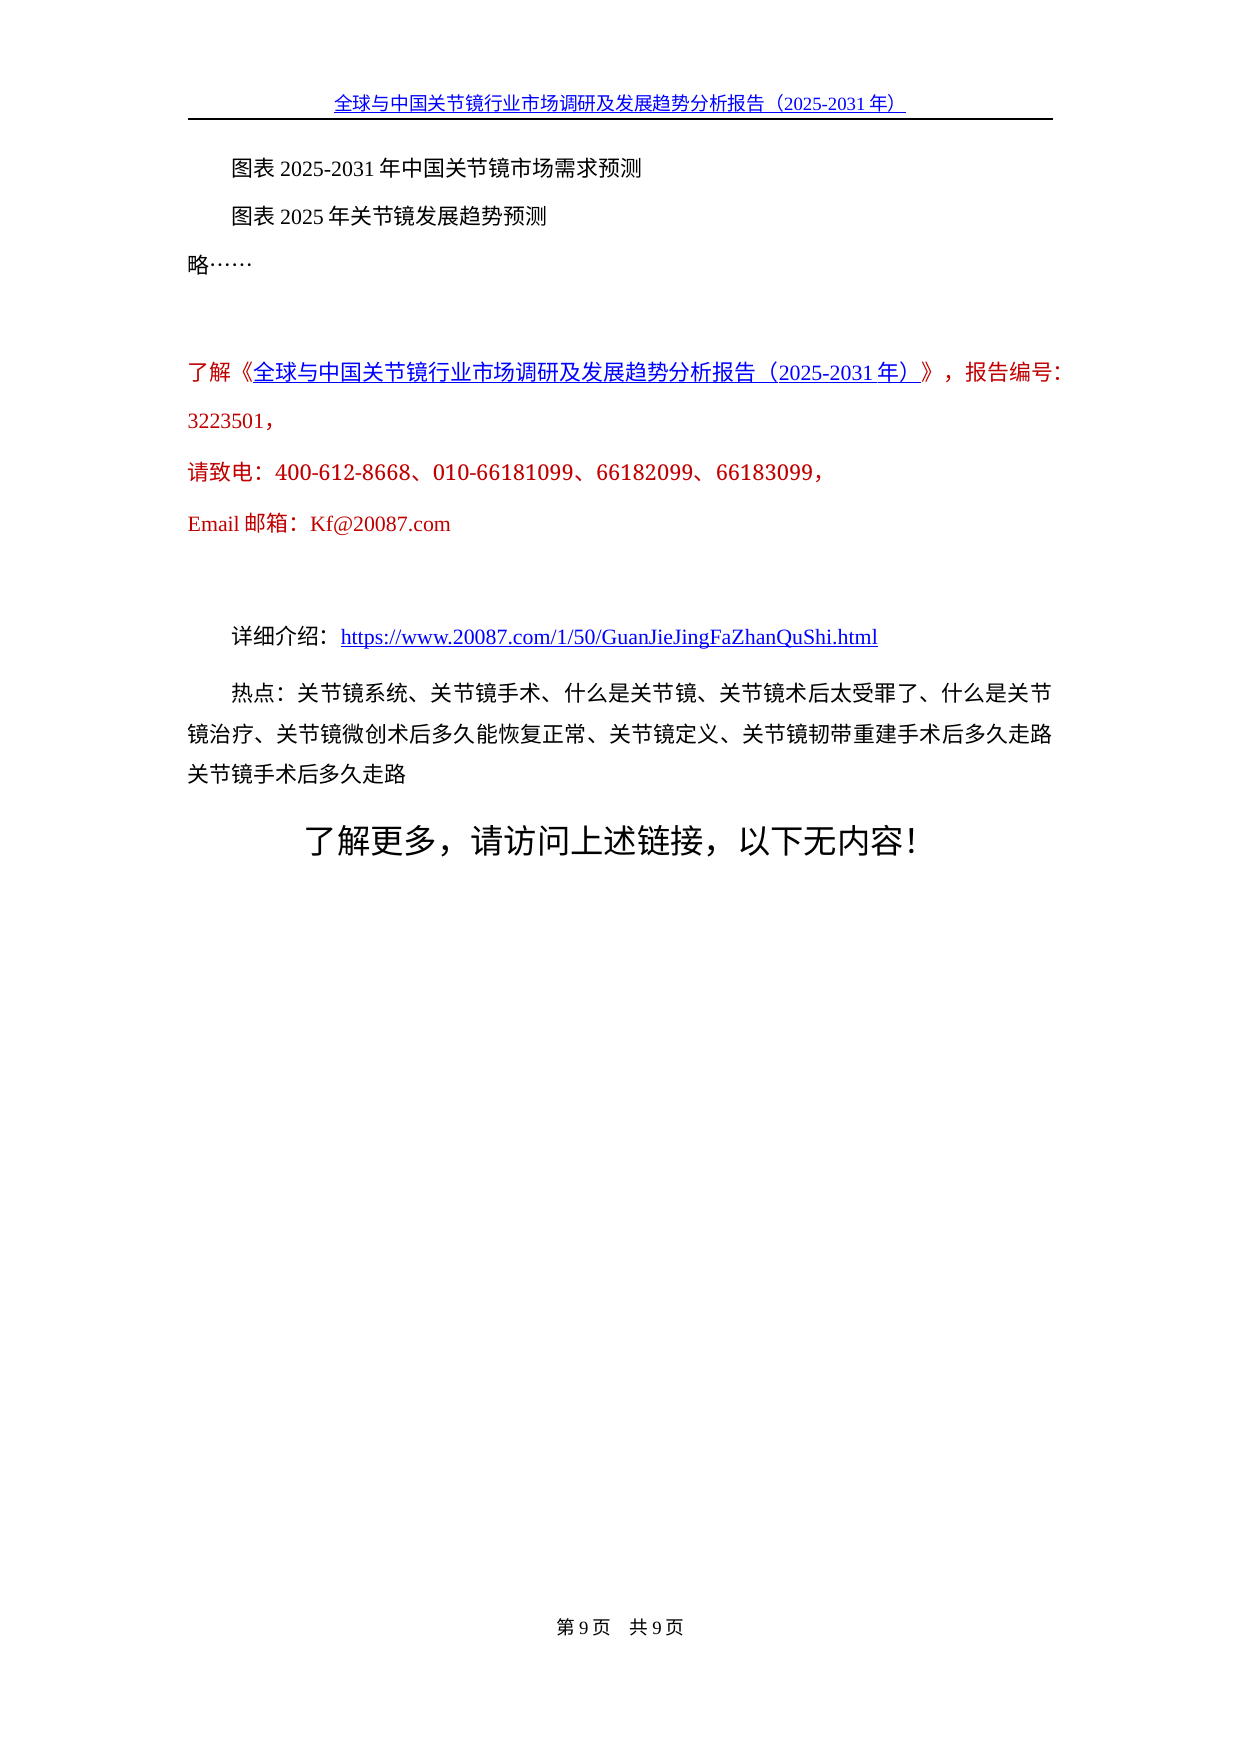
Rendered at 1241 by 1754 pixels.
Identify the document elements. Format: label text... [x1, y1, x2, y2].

text 详细介绍：https://www.20087.com/1/50/GuanJieJingFaZhanQuShi.html [187, 619, 1053, 651]
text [187, 150, 1053, 280]
text 请致电：400-612-8668、010-66181099、66182099、66183099， [187, 454, 1053, 487]
text 了解《全球与中国关节镜行业市场调研及发展趋势分析报告（2025-2031年）》，报告编号：3223501， [187, 354, 1053, 435]
text Email邮箱：Kf@20087.com [187, 506, 1053, 538]
text 热点：关节镜系统、关节镜手术、什么是关节镜、关节镜术后太受罪了、什么是关节镜治疗、关节镜微创术后多久能恢复正常、关节镜定义、关节镜韧带重建手术后多久走路、关节镜手术后多久走路 [187, 676, 1053, 789]
title 了解更多，请访问上述链接，以下无内容！ [187, 807, 1053, 872]
